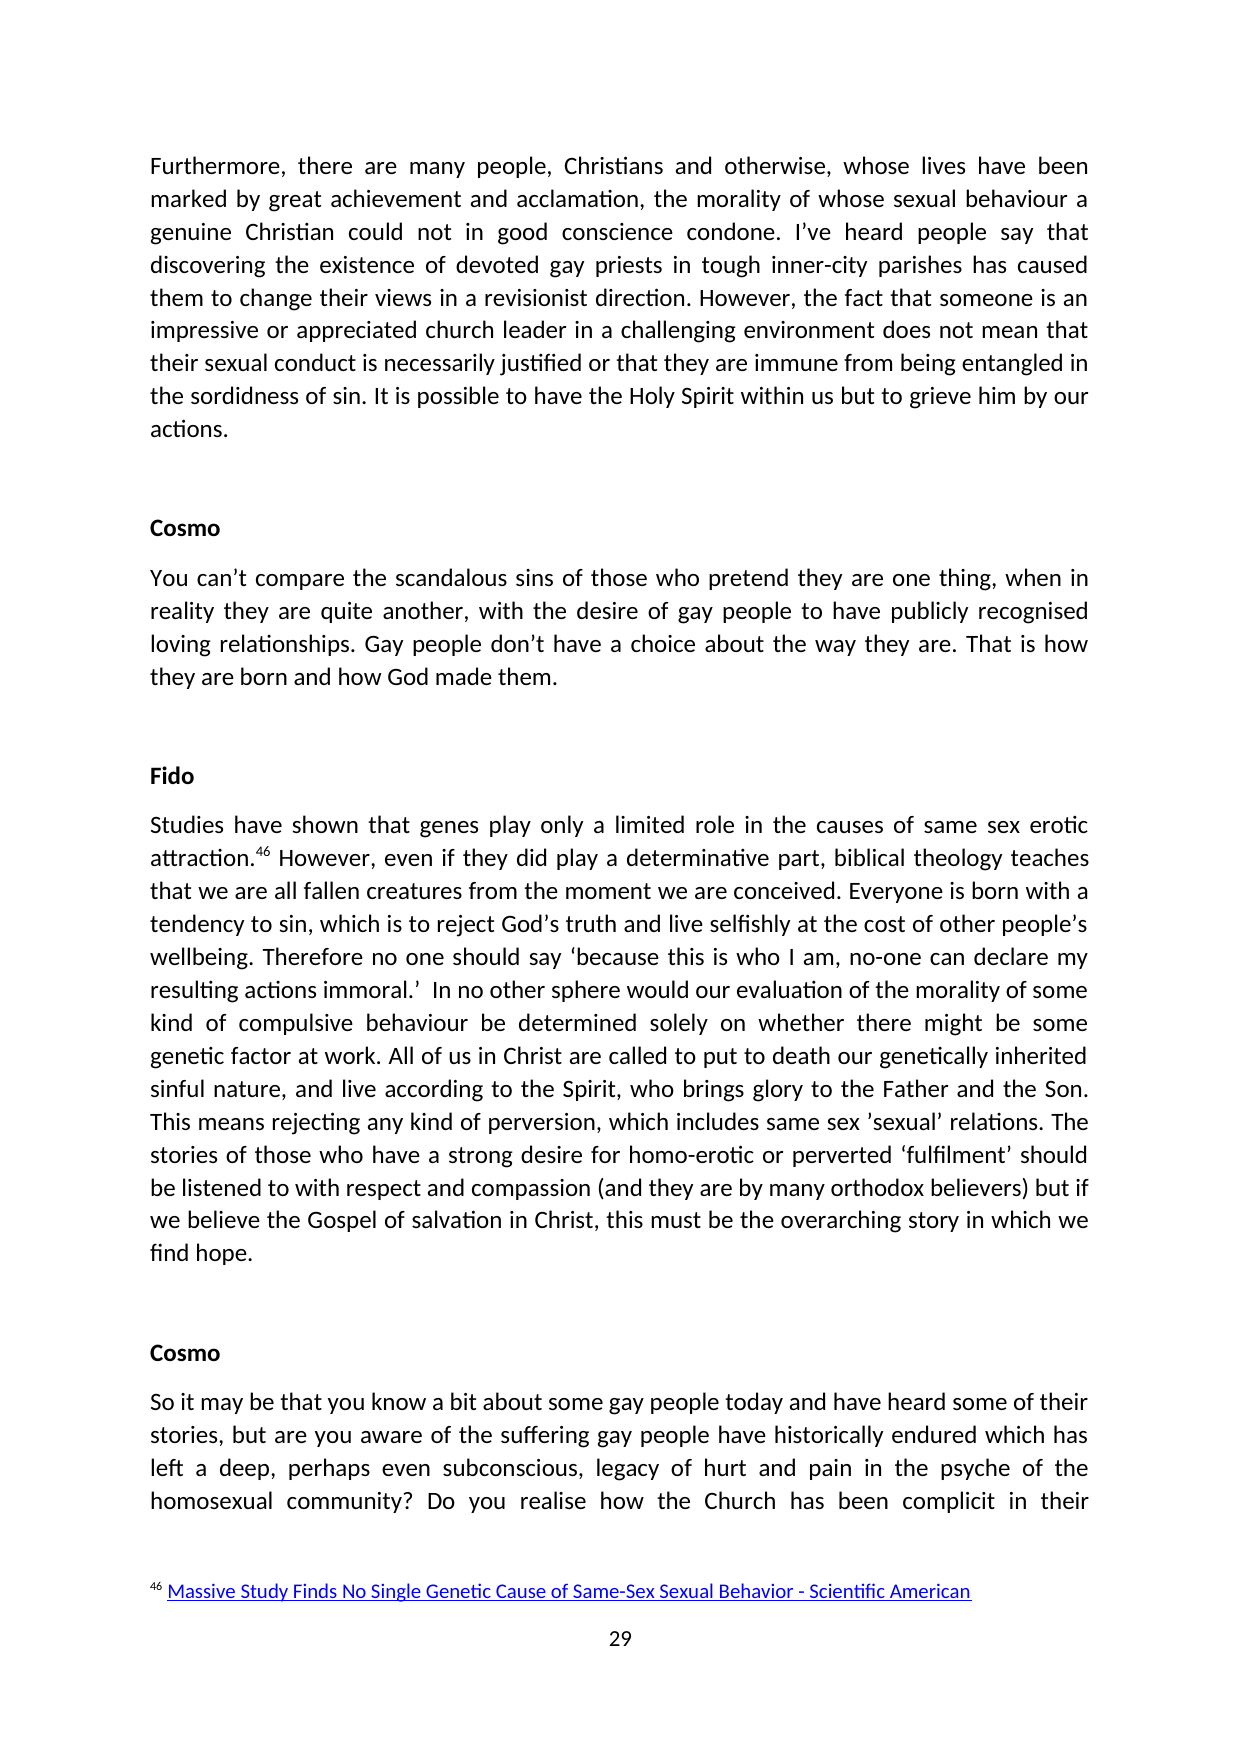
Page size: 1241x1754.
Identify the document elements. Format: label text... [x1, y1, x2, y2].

text Cosmo [150, 1337, 1090, 1367]
text Cosmo [150, 512, 1090, 543]
text Studies have shown that genes play only a limited role in the causes of same sex erotic attraction. However, even if they did play a determinative part, biblical theology teaches that we are all fallen creatures from the moment we are conceived. Everyone is born with a tendency to sin, which is to reject God’s truth and live selfishly at the cost of other people’s wellbeing. Therefore no one should say ‘because this is who I am, no-one can declare my resulting actions immoral.’ In no other sphere would our evaluation of the morality of some kind of compulsive behaviour be determined solely on whether there might be some genetic factor at work. All of us in Christ are called to put to death our genetically inherited sinful nature, and live according to the Spirit, who brings glory to the Father and the Son. This means rejecting any kind of perversion, which includes same sex ’sexual’ relations. The stories of those who have a strong desire for homo-erotic or perverted ‘fulfilment’ should be listened to with respect and compassion (and they are by many orthodox believers) but if we believe the Gospel of salvation in Christ, this must be the overarching story in which we find hope. [150, 809, 1090, 1268]
text Fido [150, 760, 1090, 791]
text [150, 1386, 1090, 1516]
text Furthermore, there are many people, Christians and otherwise, whose lives have been marked by great achievement and acclamation, the morality of whose sexual behaviour a genuine Christian could not in good conscience condone. I’ve heard people say that discovering the existence of devoted gay priests in tough inner-city parishes has caused them to change their views in a revisionist direction. However, the fact that someone is an impressive or appreciated church leader in a challenging environment does not mean that their sexual conduct is necessarily justified or that they are immune from being entangled in the sordidness of sin. It is possible to have the Holy Spirit within us but to grieve him by our actions. [150, 150, 1090, 444]
text You can’t compare the scandalous sins of those who pretend they are one thing, when in reality they are quite another, with the desire of gay people to have publicly recognised loving relationships. Gay people don’t have a choice about the way they are. That is how they are born and how God made them. [150, 562, 1090, 691]
